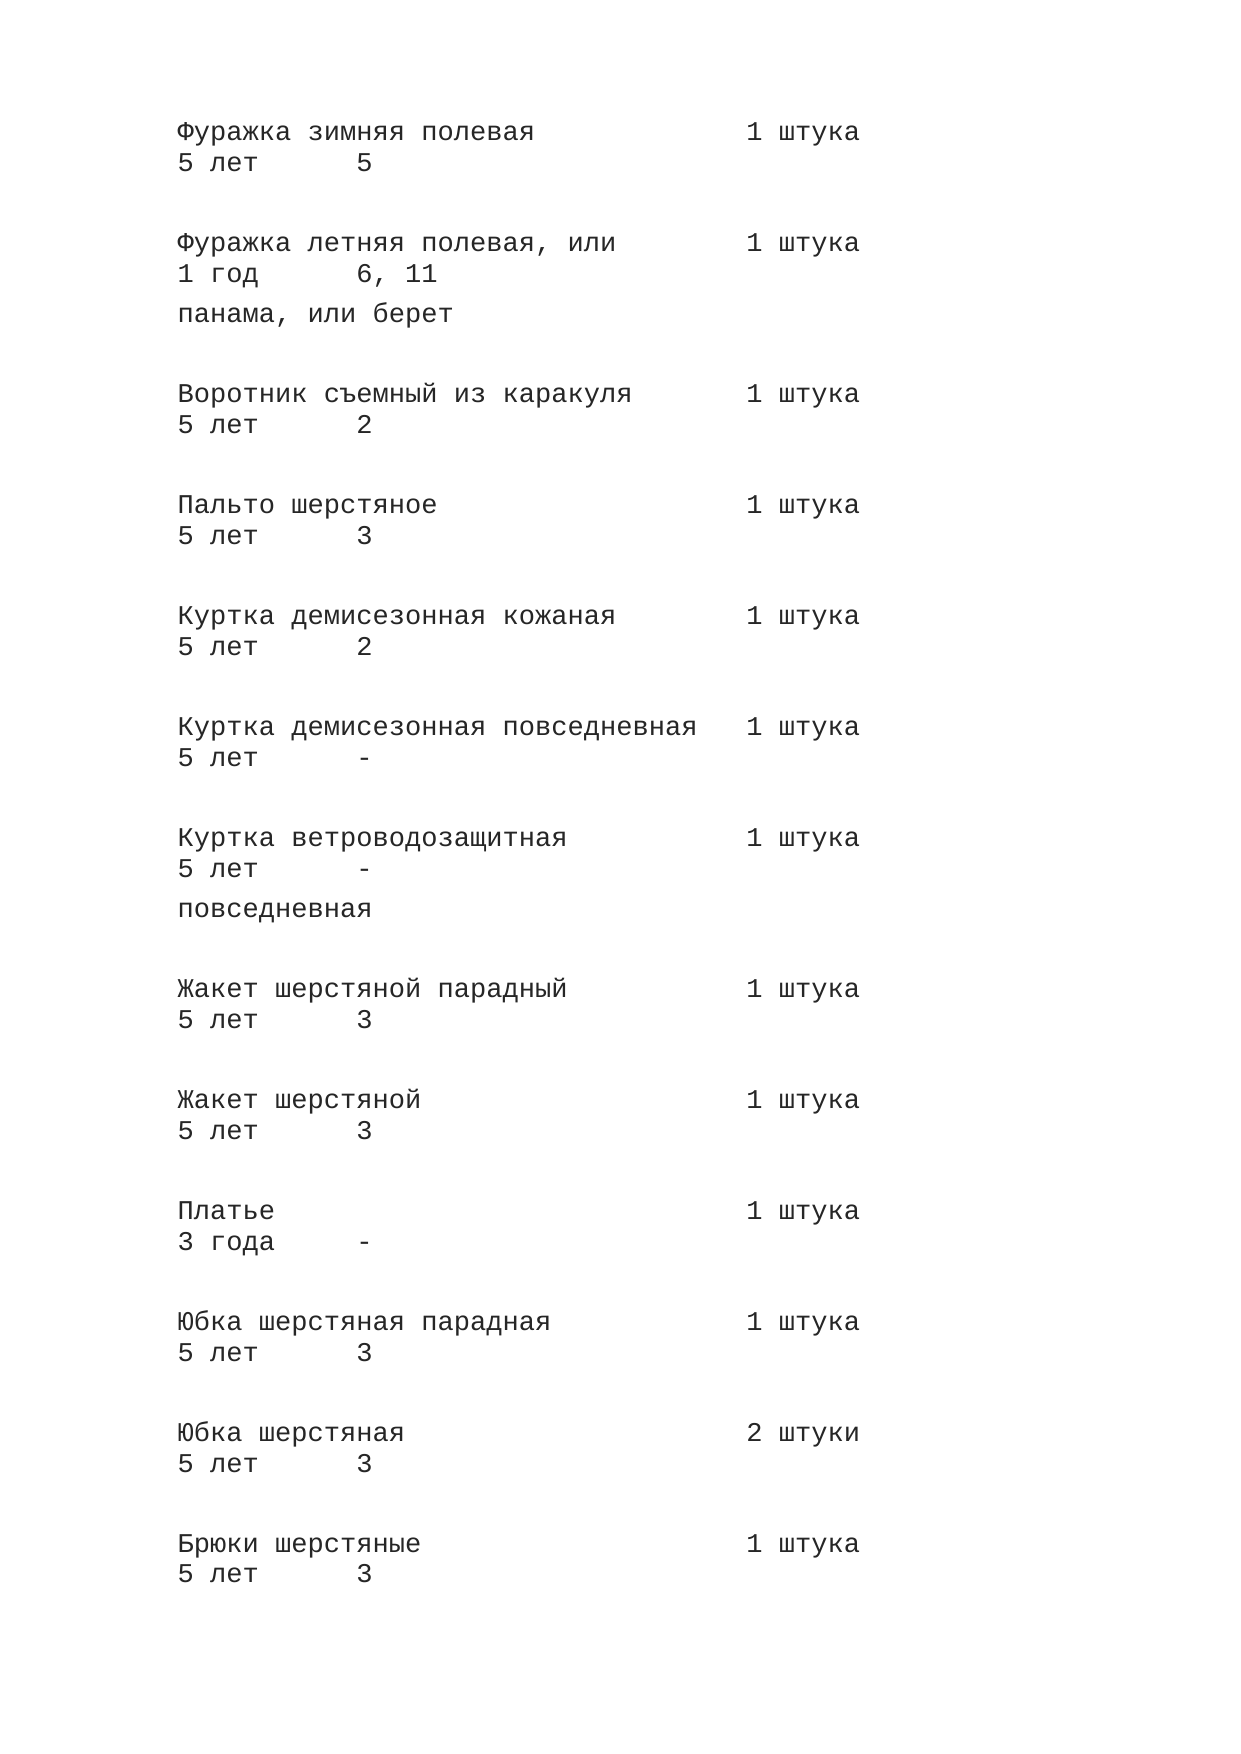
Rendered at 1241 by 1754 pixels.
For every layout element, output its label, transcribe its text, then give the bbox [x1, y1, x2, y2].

text Воротник съемный из каракуля 1 штука 5 лет 2 [177, 380, 1152, 442]
text Платье 1 штука 3 года - [177, 1197, 1152, 1258]
text Юбка шерстяная парадная 1 штука 5 лет 3 [177, 1308, 1152, 1369]
text Пальто шерстяное 1 штука 5 лет 3 [177, 491, 1152, 552]
text Куртка демисезонная повседневная 1 штука 5 лет - [177, 713, 1152, 774]
text Куртка ветроводозащитная 1 штука 5 лет - [177, 824, 1152, 885]
text Жакет шерстяной 1 штука 5 лет 3 [177, 1086, 1152, 1147]
text Куртка демисезонная кожаная 1 штука 5 лет 2 [177, 602, 1152, 663]
text Фуражка летняя полевая, или 1 штука 1 год 6, 11 [177, 229, 1152, 291]
text Брюки шерстяные 1 штука 5 лет 3 [177, 1529, 1152, 1591]
text панама, или берет [177, 300, 1152, 331]
text Жакет шерстяной парадный 1 штука 5 лет 3 [177, 975, 1152, 1036]
text Юбка шерстяная 2 штуки 5 лет 3 [177, 1419, 1152, 1480]
text повседневная [177, 895, 1152, 925]
text Фуражка зимняя полевая 1 штука 5 лет 5 [177, 118, 1152, 179]
